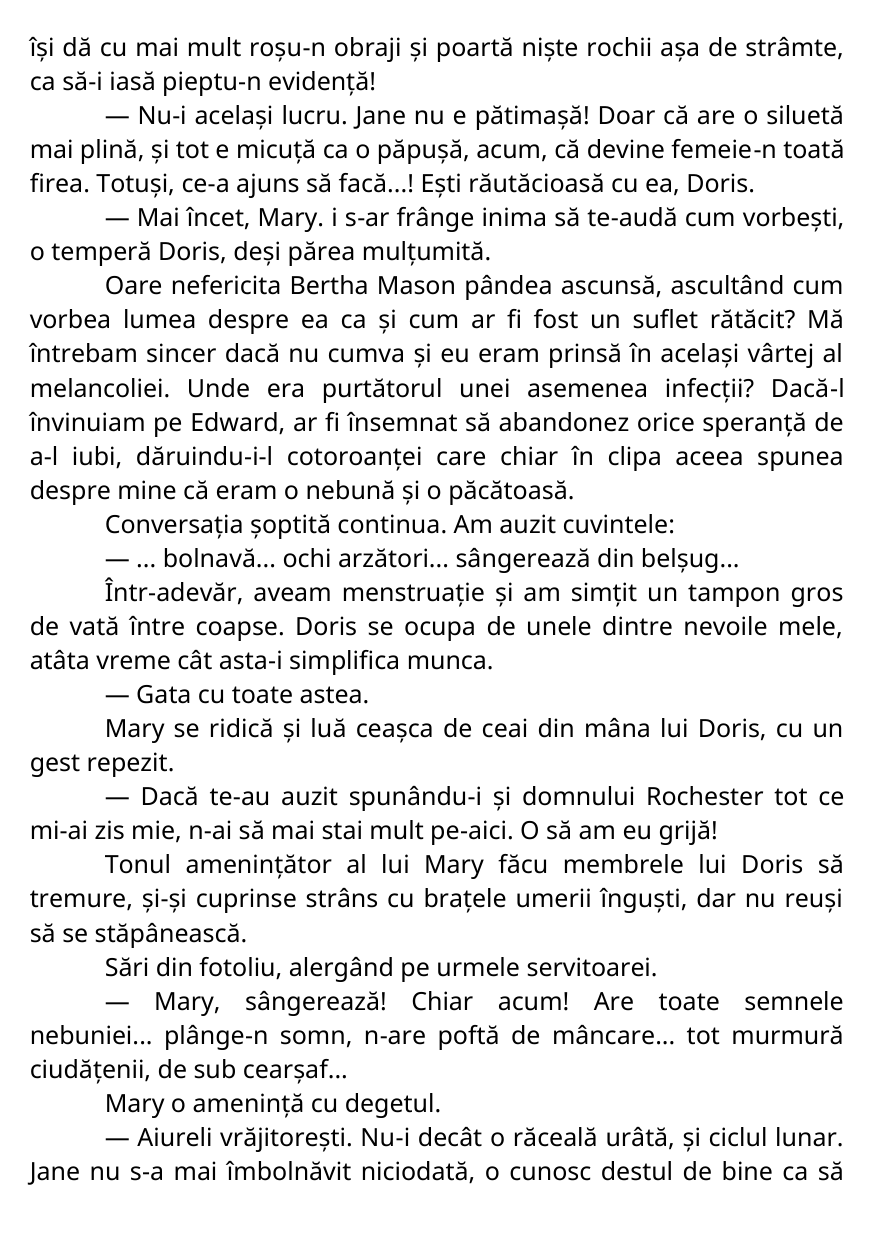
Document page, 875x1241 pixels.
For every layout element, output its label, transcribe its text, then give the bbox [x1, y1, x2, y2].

text — Mary, sângerează! Chiar acum! Are toate semnele nebuniei... plânge-n somn, n-are poftă de mâncare... tot murmură ciudăţenii, de sub cearşaf... [29, 983, 844, 1086]
text — ... bolnavă... ochi arzători... sângerează din belşug... [29, 541, 844, 574]
text Conversaţia şoptită continua. Am auzit cuvintele: [29, 506, 844, 541]
text Oare nefericita Bertha Mason pândea ascunsă, ascultând cum vorbea lumea despre ea ca şi cum ar fi fost un suflet rătăcit? Mă întrebam sincer dacă nu cumva şi eu eram prinsă în acelaşi vârtej al melancoliei. Unde era purtătorul unei asemenea infecţii? Dacă-l învinuiam pe Edward, ar fi însemnat să abandonez orice speranţă de a-l iubi, dăruindu-i-l cotoroanţei care chiar în clipa aceea spunea despre mine că eram o nebună şi o păcătoasă. [29, 268, 844, 506]
text — Mai încet, Mary. i s-ar frânge inima să te-audă cum vorbeşti, o temperă Doris, deşi părea mulţumită. [29, 200, 844, 268]
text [29, 1119, 844, 1188]
text — Dacă te-au auzit spunându-i şi domnului Rochester tot ce mi-ai zis mie, n-ai să mai stai mult pe-aici. O să am eu grijă! [29, 779, 844, 847]
text Mary o ameninţă cu degetul. [29, 1086, 844, 1119]
text Într-adevăr, aveam menstruaţie şi am simţit un tampon gros de vată între coapse. Doris se ocupa de unele dintre nevoile mele, atâta vreme cât asta-i simplifica munca. [29, 574, 844, 677]
text — Gata cu toate astea. [29, 677, 844, 711]
text — Nu-i acelaşi lucru. Jane nu e pătimaşă! Doar că are o siluetă mai plină, şi tot e micuţă ca o păpuşă, acum, că devine femeie-n toată firea. Totuşi, ce-a ajuns să facă...! Eşti răutăcioasă cu ea, Doris. [29, 98, 844, 200]
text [29, 29, 844, 98]
text Mary se ridică şi luă ceaşca de ceai din mâna lui Doris, cu un gest repezit. [29, 711, 844, 779]
text Tonul ameninţător al lui Mary făcu membrele lui Doris să tremure, şi-şi cuprinse strâns cu braţele umerii înguşti, dar nu reuşi să se stăpânească. [29, 847, 844, 949]
text Sări din fotoliu, alergând pe urmele servitoarei. [29, 949, 844, 983]
